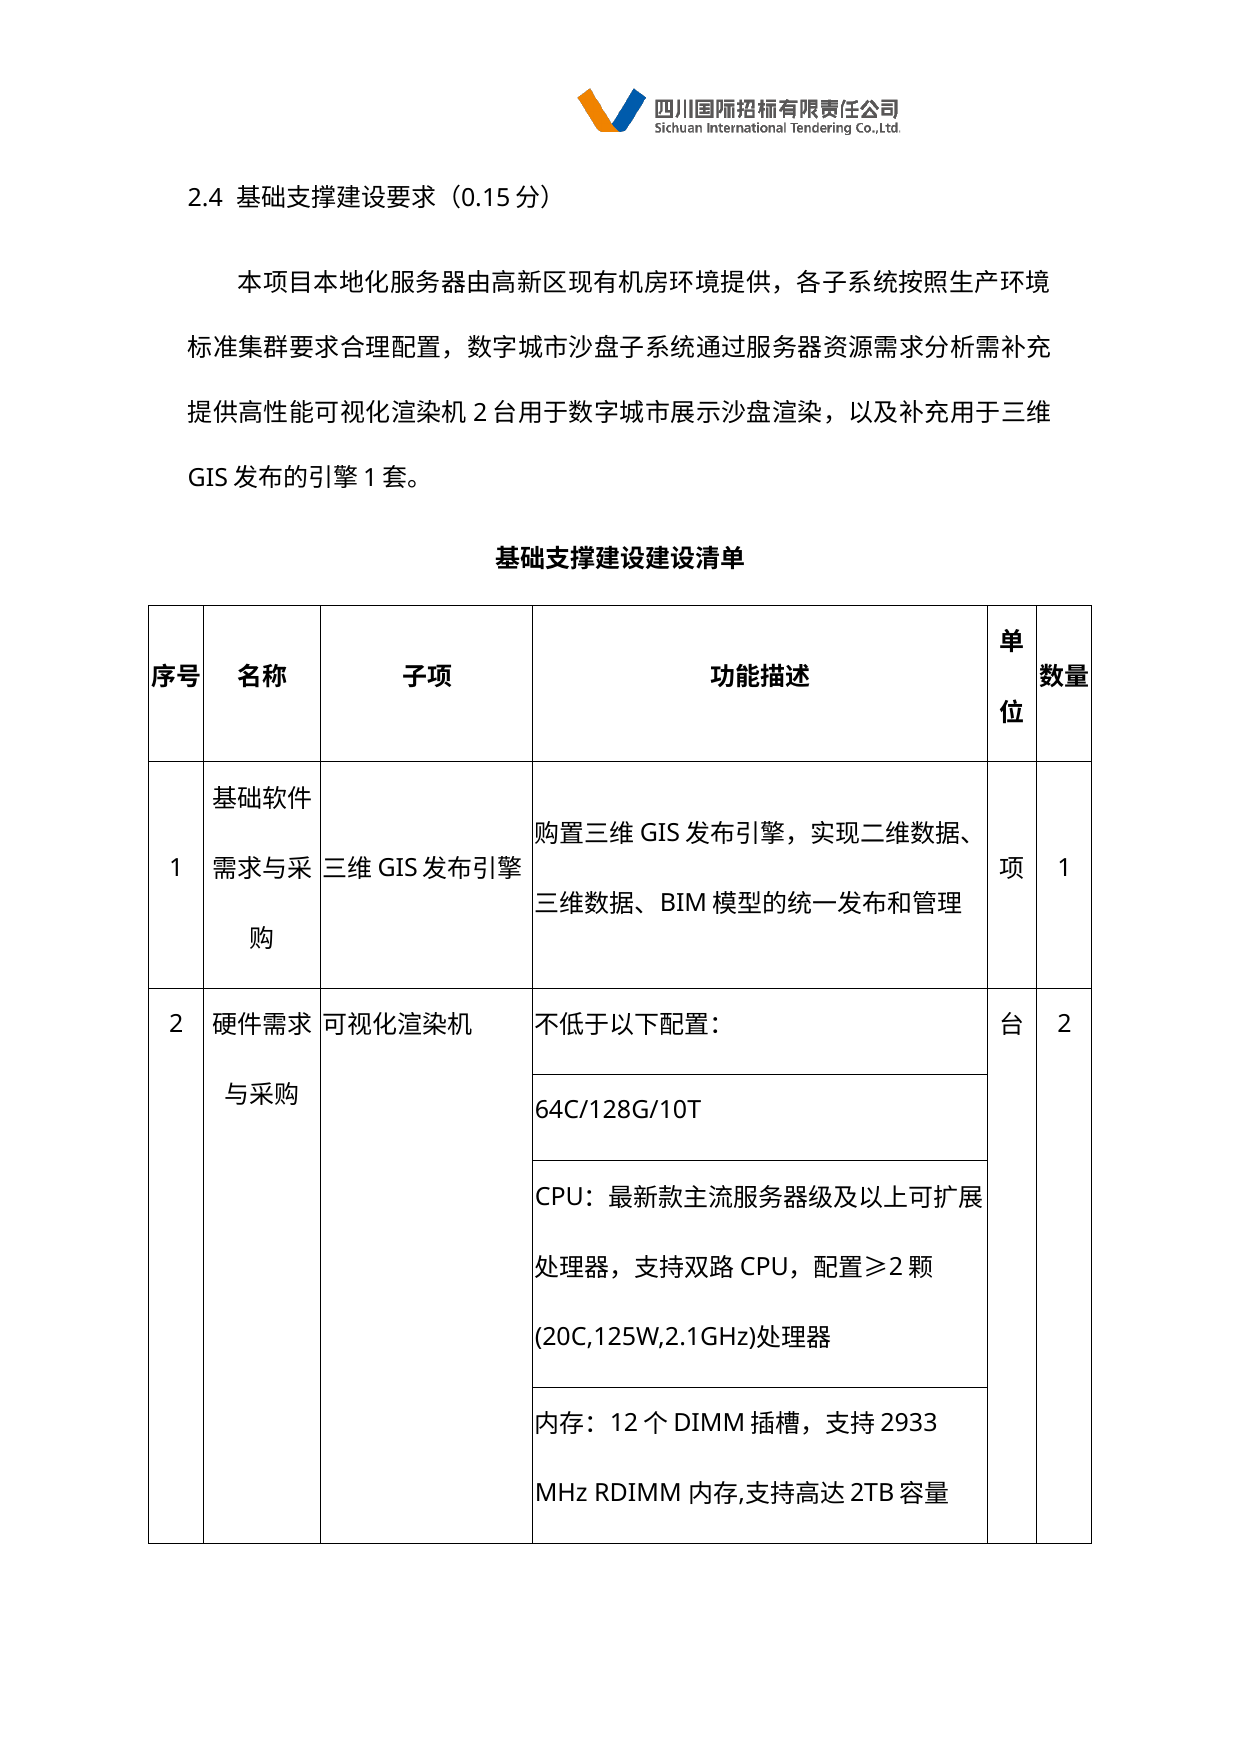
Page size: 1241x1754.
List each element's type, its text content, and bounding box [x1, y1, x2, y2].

table_header 序号 [149, 606, 203, 761]
text 2.4 基础支撑建设要求（0.15分） [187, 163, 1053, 228]
table_cell 2 [149, 989, 203, 1543]
table_cell 购置三维GIS发布引擎，实现二维数据、三维数据、BIM模型的统一发布和管理 [533, 762, 987, 988]
table_cell 2 [1037, 989, 1091, 1543]
table_cell 内存：12个DIMM插槽，支持2933 MHz RDIMM 内存,支持高达2TB容量 [533, 1388, 987, 1543]
picture [577, 88, 901, 135]
table_header 子项 [321, 606, 532, 761]
table_header 功能描述 [533, 606, 987, 761]
text 本项目本地化服务器由高新区现有机房环境提供，各子系统按照生产环境标准集群要求合理配置，数字城市沙盘子系统通过服务器资源需求分析需补充提供高性能可视化渲染机2台用于数字城市展示沙盘渲染，以及补充用于三维GIS发布的引擎1套。 [187, 248, 1053, 508]
table_cell 可视化渲染机 [321, 989, 532, 1543]
table_cell 1 [1037, 762, 1091, 988]
table_cell 台 [988, 989, 1036, 1543]
table_cell 项 [988, 762, 1036, 988]
table_cell 硬件需求与采购 [204, 989, 320, 1543]
table_cell 不低于以下配置： [533, 989, 987, 1074]
text 基础支撑建设建设清单 [187, 524, 1053, 589]
table_header 名称 [204, 606, 320, 761]
table_cell 1 [149, 762, 203, 988]
table_cell 基础软件需求与采购 [204, 762, 320, 988]
table_cell 64C/128G/10T [533, 1075, 987, 1160]
table_cell 三维GIS发布引擎 [321, 762, 532, 988]
table_header 单位 [988, 606, 1036, 761]
table_header 数量 [1037, 606, 1091, 761]
table_cell CPU：最新款主流服务器级及以上可扩展处理器，支持双路CPU，配置≥2颗(20C,125W,2.1GHz)处理器 [533, 1161, 987, 1387]
